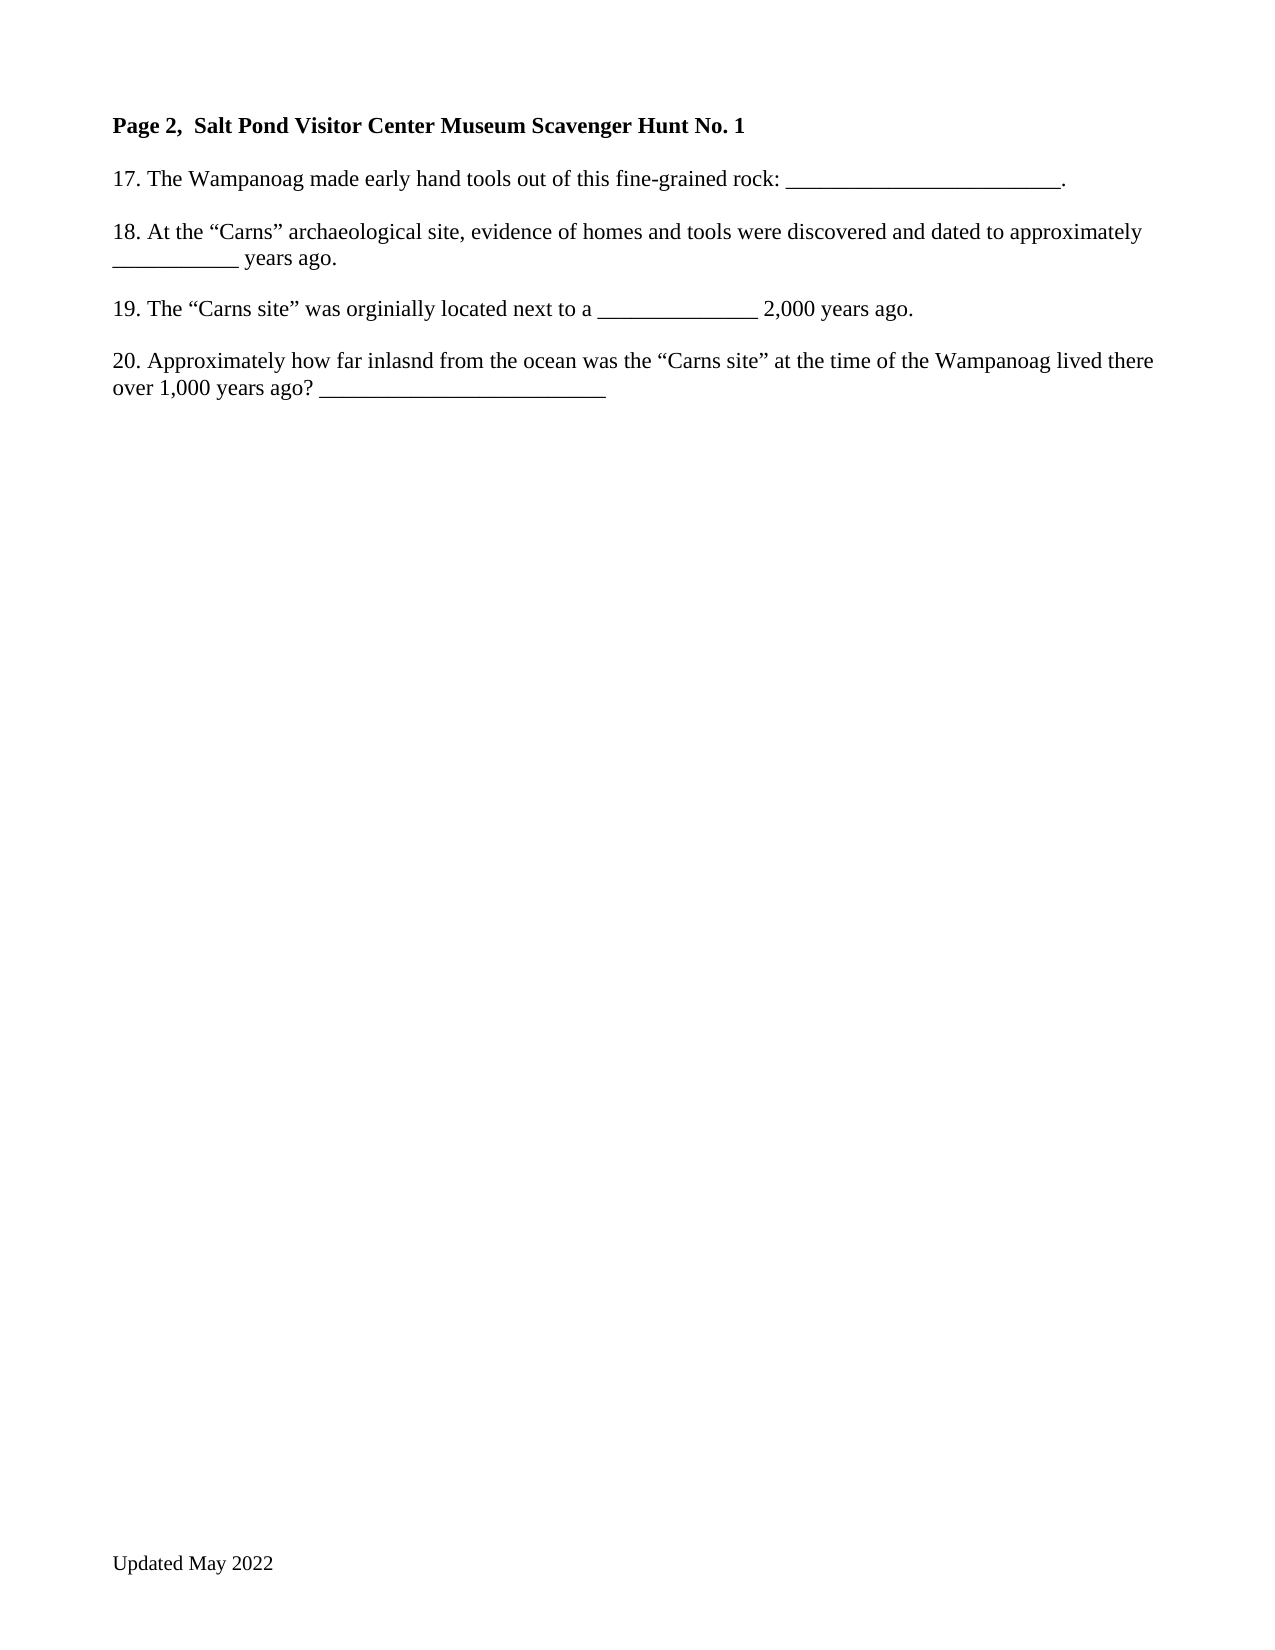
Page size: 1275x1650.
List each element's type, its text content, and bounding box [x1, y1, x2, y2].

text 18. At the “Carns” archaeological site, evidence of homes and tools were discovered and dated to approximately ___________ years ago. [112, 218, 1200, 295]
text Page 2, Salt Pond Visitor Center Museum Scavenger Hunt No. 1 [112, 112, 1200, 139]
text 17. The Wampanoag made early hand tools out of this fine-grained rock: ________________________. [112, 165, 1200, 192]
text 19. The “Carns site” was orginially located next to a ______________ 2,000 years ago. [112, 295, 1200, 321]
text 20. Approximately how far inlasnd from the ocean was the “Carns site” at the time of the Wampanoag lived there over 1,000 years ago? _________________________ [112, 347, 1200, 400]
